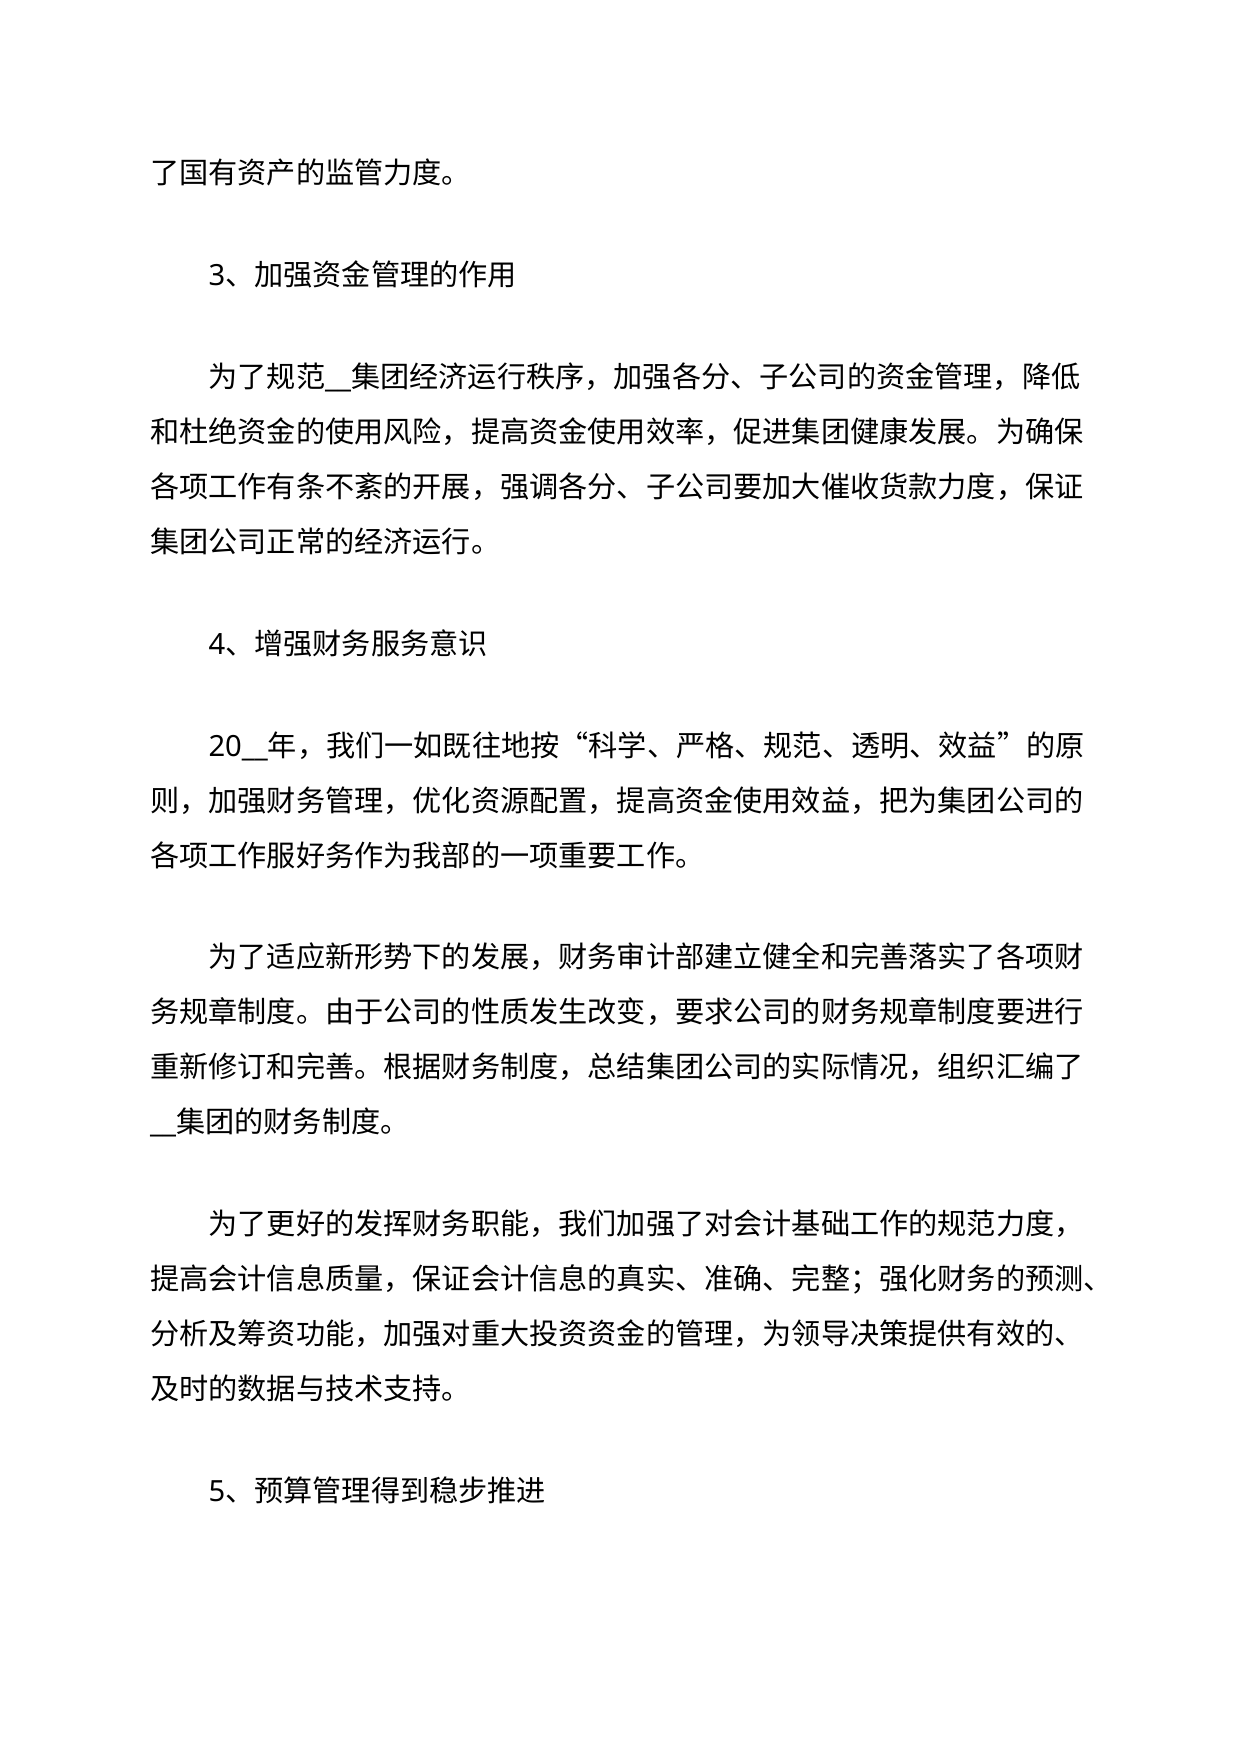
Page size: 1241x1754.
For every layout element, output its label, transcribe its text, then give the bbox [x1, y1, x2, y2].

text 为了适应新形势下的发展，财务审计部建立健全和完善落实了各项财务规章制度。由于公司的性质发生改变，要求公司的财务规章制度要进行重新修订和完善。根据财务制度，总结集团公司的实际情况，组织汇编了__集团的财务制度。 [150, 934, 1090, 1141]
text 3、加强资金管理的作用 [150, 252, 1090, 294]
text 4、增强财务服务意识 [150, 620, 1090, 663]
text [150, 150, 1090, 192]
text 20__年，我们一如既往地按“科学、严格、规范、透明、效益”的原则，加强财务管理，优化资源配置，提高资金使用效益，把为集团公司的各项工作服好务作为我部的一项重要工作。 [150, 722, 1090, 874]
text 为了规范__集团经济运行秩序，加强各分、子公司的资金管理，降低和杜绝资金的使用风险，提高资金使用效率，促进集团健康发展。为确保各项工作有条不紊的开展，强调各分、子公司要加大催收货款力度，保证集团公司正常的经济运行。 [150, 354, 1090, 561]
text 为了更好的发挥财务职能，我们加强了对会计基础工作的规范力度，提高会计信息质量，保证会计信息的真实、准确、完整；强化财务的预测、分析及筹资功能，加强对重大投资资金的管理，为领导决策提供有效的、及时的数据与技术支持。 [150, 1201, 1090, 1408]
text 5、预算管理得到稳步推进 [150, 1467, 1090, 1509]
